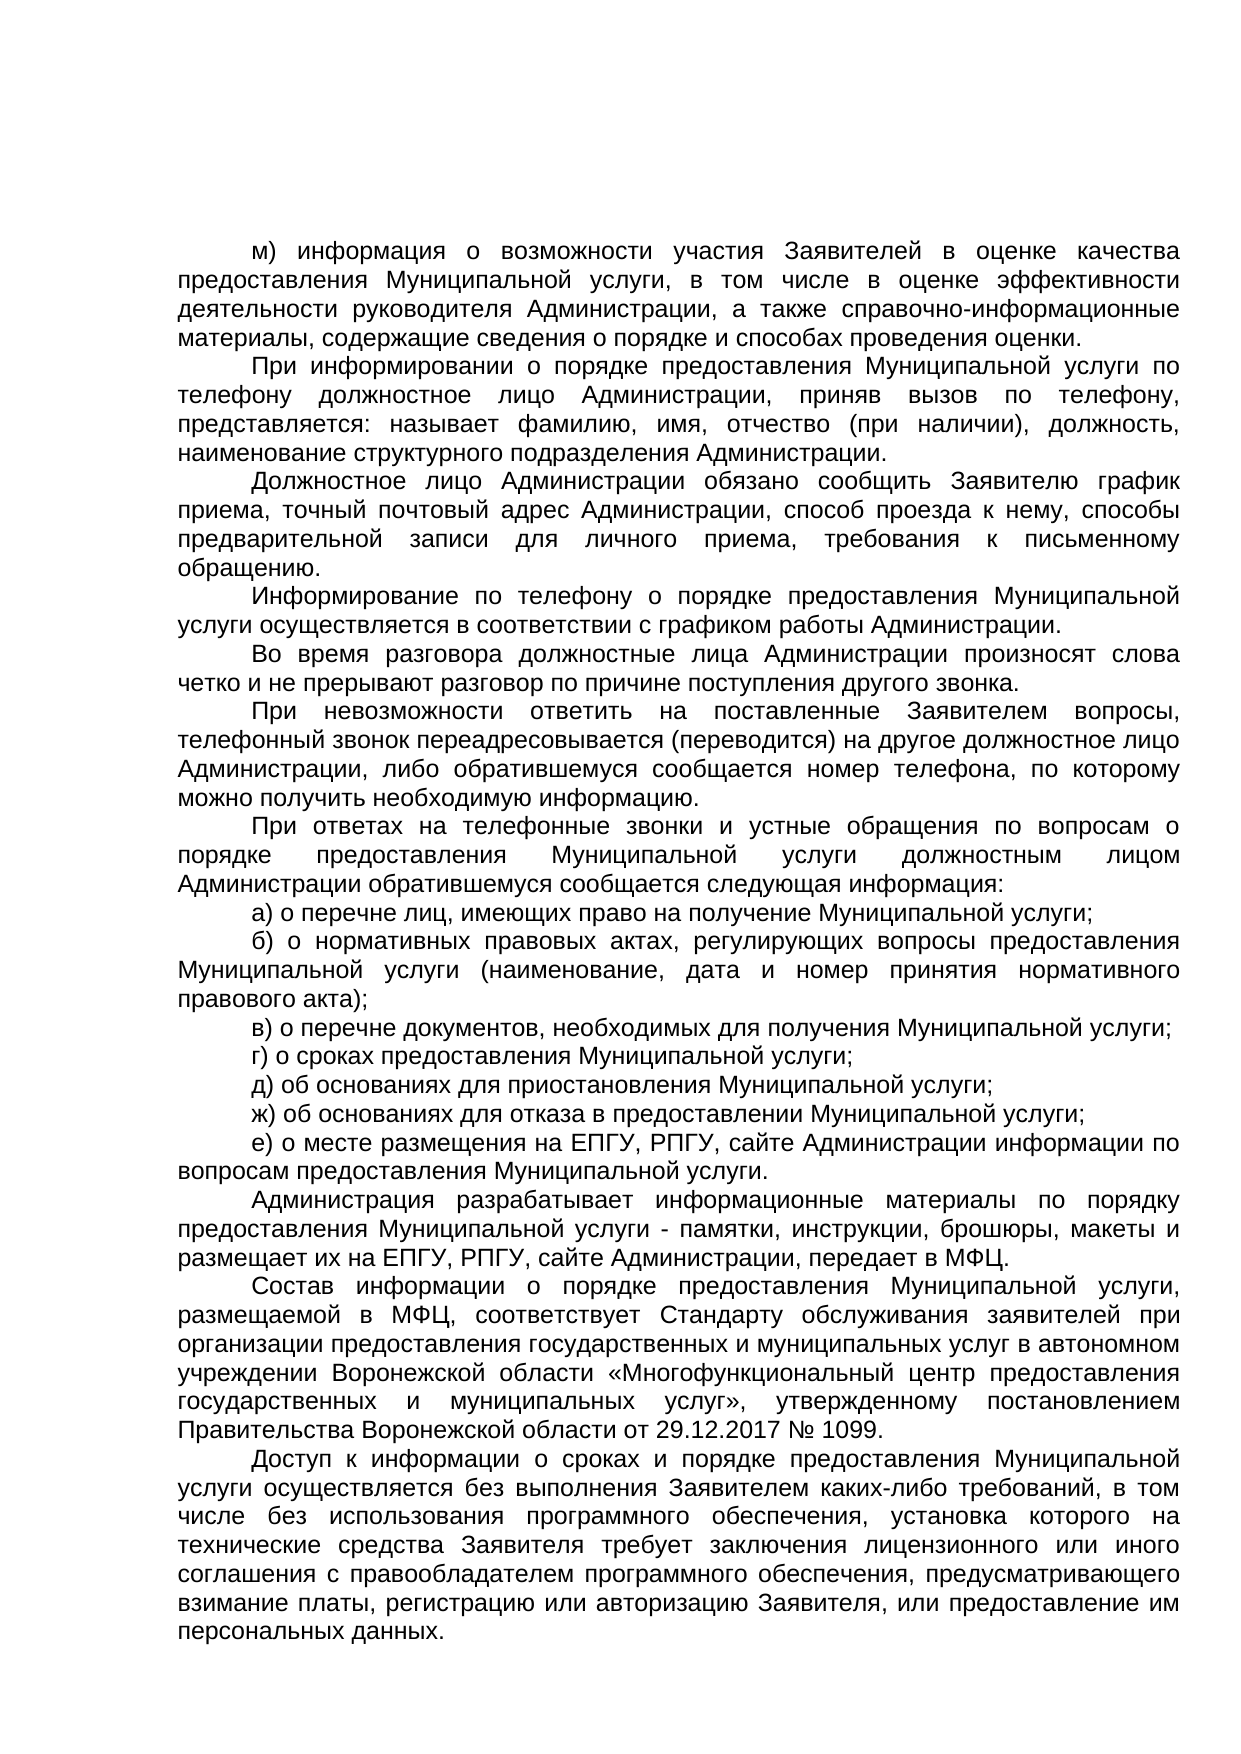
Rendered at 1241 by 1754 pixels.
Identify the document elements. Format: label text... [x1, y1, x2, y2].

text Во время разговора должностные лица Администрации произносят слова четко и не прерывают разговор по причине поступления другого звонка. [177, 639, 1181, 696]
text ж) об основаниях для отказа в предоставлении Муниципальной услуги; [177, 1099, 1181, 1127]
text г) о сроках предоставления Муниципальной услуги; [177, 1041, 1181, 1070]
text м) информация о возможности участия Заявителей в оценке качества предоставления Муниципальной услуги, в том числе в оценке эффективности деятельности руководителя Администрации, а также справочно-информационные материалы, содержащие сведения о порядке и способах проведения оценки. [177, 236, 1181, 351]
text д) об основаниях для приостановления Муниципальной услуги; [177, 1070, 1181, 1099]
text Доступ к информации о сроках и порядке предоставления Муниципальной услуги осуществляется без выполнения Заявителем каких-либо требований, в том числе без использования программного обеспечения, установка которого на технические средства Заявителя требует заключения лицензионного или иного соглашения с правообладателем программного обеспечения, предусматривающего взимание платы, регистрацию или авторизацию Заявителя, или предоставление им персональных данных. [177, 1444, 1181, 1645]
text а) о перечне лиц, имеющих право на получение Муниципальной услуги; [177, 897, 1181, 926]
text е) о месте размещения на ЕПГУ, РПГУ, сайте Администрации информации по вопросам предоставления Муниципальной услуги. [177, 1127, 1181, 1185]
text в) о перечне документов, необходимых для получения Муниципальной услуги; [177, 1012, 1181, 1041]
text При информировании о порядке предоставления Муниципальной услуги по телефону должностное лицо Администрации, приняв вызов по телефону, представляется: называет фамилию, имя, отчество (при наличии), должность, наименование структурного подразделения Администрации. [177, 351, 1181, 466]
text Информирование по телефону о порядке предоставления Муниципальной услуги осуществляется в соответствии с графиком работы Администрации. [177, 581, 1181, 639]
text Состав информации о порядке предоставления Муниципальной услуги, размещаемой в МФЦ, соответствует Стандарту обслуживания заявителей при организации предоставления государственных и муниципальных услуг в автономном учреждении Воронежской области «Многофункциональный центр предоставления государственных и муниципальных услуг», утвержденному постановлением Правительства Воронежской области от 29.12.2017 № 1099. [177, 1271, 1181, 1444]
text Должностное лицо Администрации обязано сообщить Заявителю график приема, точный почтовый адрес Администрации, способ проезда к нему, способы предварительной записи для личного приема, требования к письменному обращению. [177, 466, 1181, 581]
text При невозможности ответить на поставленные Заявителем вопросы, телефонный звонок переадресовывается (переводится) на другое должностное лицо Администрации, либо обратившемуся сообщается номер телефона, по которому можно получить необходимую информацию. [177, 696, 1181, 811]
text При ответах на телефонные звонки и устные обращения по вопросам о порядке предоставления Муниципальной услуги должностным лицом Администрации обратившемуся сообщается следующая информация: [177, 811, 1181, 897]
text Администрация разрабатывает информационные материалы по порядку предоставления Муниципальной услуги - памятки, инструкции, брошюры, макеты и размещает их на ЕПГУ, РПГУ, сайте Администрации, передает в МФЦ. [177, 1185, 1181, 1271]
text б) о нормативных правовых актах, регулирующих вопросы предоставления Муниципальной услуги (наименование, дата и номер принятия нормативного правового акта); [177, 926, 1181, 1012]
